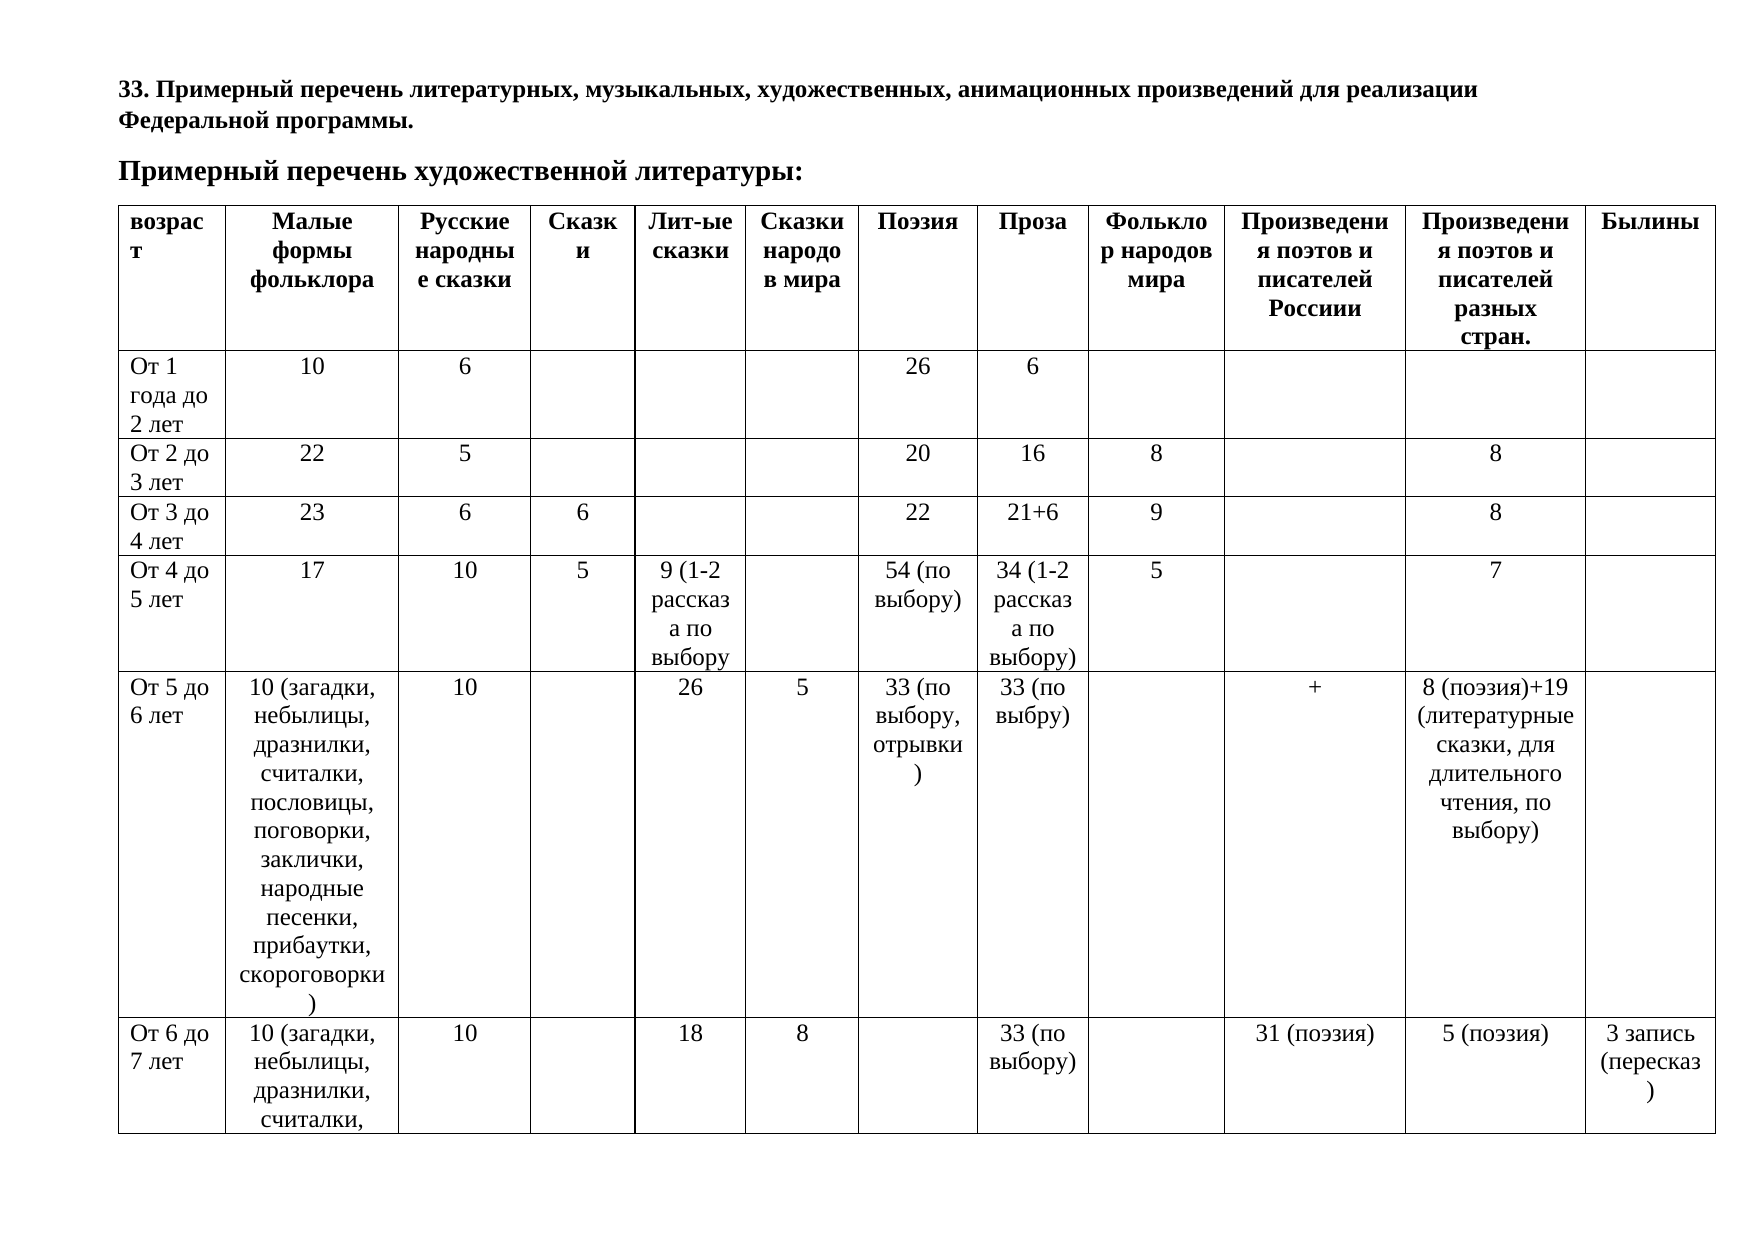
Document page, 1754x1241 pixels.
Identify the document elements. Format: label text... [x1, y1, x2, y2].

table_cell 34 (1-2 рассказа по выбору) [978, 556, 1088, 671]
table_cell 16 [978, 439, 1088, 496]
table_cell [746, 351, 858, 437]
table_header Русские народные сказки [399, 206, 530, 350]
table_header Былины [1586, 206, 1715, 350]
table_cell 18 [636, 1018, 745, 1133]
table_cell 23 [226, 497, 398, 554]
table_cell [1089, 351, 1224, 437]
table_cell [859, 1018, 977, 1133]
table_cell [1089, 672, 1224, 1017]
table_cell 5 [399, 439, 530, 496]
table_header Произведения поэтов и писателей разных стран. [1406, 206, 1585, 350]
table_cell [531, 439, 634, 496]
table_cell 3 запись (пересказ) [1586, 1018, 1715, 1133]
table_cell [1586, 351, 1715, 437]
table_cell [1586, 497, 1715, 554]
table_header Сказки народов мира [746, 206, 858, 350]
table_cell 21+6 [978, 497, 1088, 554]
table_cell 10 (загадки, небылицы, дразнилки, считалки, пословицы, поговорки, заклички, народные песенки, прибаутки, скороговорки) [226, 672, 398, 1017]
table_cell [1225, 439, 1405, 496]
table_cell 6 [531, 497, 634, 554]
text Примерный перечень художественной литературы: [118, 153, 1636, 186]
table_header Малые формы фольклора [226, 206, 398, 350]
table_cell 8 (поэзия)+19 (литературные сказки, для длительного чтения, по выбору) [1406, 672, 1585, 1017]
table_cell 20 [859, 439, 977, 496]
table_cell 5 [1089, 556, 1224, 671]
table_cell 54 (по выбору) [859, 556, 977, 671]
text 33. Примерный перечень литературных, музыкальных, художественных, анимационных произведений для реализации Федеральной программы. [118, 74, 1636, 134]
table_cell От 2 до 3 лет [119, 439, 225, 496]
table_cell [531, 672, 634, 1017]
table_cell 10 [399, 672, 530, 1017]
table_cell [1586, 556, 1715, 671]
table_cell 8 [1406, 497, 1585, 554]
table_cell 10 [399, 556, 530, 671]
table_cell [636, 351, 745, 437]
table_cell 5 [531, 556, 634, 671]
table_cell От 6 до 7 лет [119, 1018, 225, 1133]
table_cell От 4 до 5 лет [119, 556, 225, 671]
table_cell [531, 1018, 634, 1133]
table_cell 8 [1406, 439, 1585, 496]
table_cell 8 [746, 1018, 858, 1133]
table_cell 9 [1089, 497, 1224, 554]
table_cell [636, 497, 745, 554]
table_cell 8 [1089, 439, 1224, 496]
table_cell [1225, 497, 1405, 554]
table_cell [1586, 672, 1715, 1017]
table_cell [1225, 351, 1405, 437]
table_cell От 3 до 4 лет [119, 497, 225, 554]
table_cell 22 [859, 497, 977, 554]
table_cell 9 (1-2 рассказа по выбору [636, 556, 745, 671]
table_cell 31 (поэзия) [1225, 1018, 1405, 1133]
table_cell [1089, 1018, 1224, 1133]
table_cell 26 [636, 672, 745, 1017]
table_cell 33 (по выбру) [978, 672, 1088, 1017]
table_cell [1225, 556, 1405, 671]
table_cell [746, 439, 858, 496]
table_cell 26 [859, 351, 977, 437]
table_cell 5 [746, 672, 858, 1017]
table_cell [1586, 439, 1715, 496]
table_header Фольклор народов мира [1089, 206, 1224, 350]
table_cell 17 [226, 556, 398, 671]
table_header возраст [119, 206, 225, 350]
table_header Сказки [531, 206, 634, 350]
table_cell 6 [399, 351, 530, 437]
table_cell [531, 351, 634, 437]
table_cell [746, 497, 858, 554]
table_cell 6 [978, 351, 1088, 437]
table_header Проза [978, 206, 1088, 350]
table_cell 10 [399, 1018, 530, 1133]
table_cell 22 [226, 439, 398, 496]
table_cell 6 [399, 497, 530, 554]
table_cell [1406, 351, 1585, 437]
table_cell 10 [226, 351, 398, 437]
table_header Лит-ые сказки [636, 206, 745, 350]
table_cell 7 [1406, 556, 1585, 671]
table_cell От 1 года до 2 лет [119, 351, 225, 437]
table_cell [226, 1018, 398, 1133]
table_header Произведения поэтов и писателей Россиии [1225, 206, 1405, 350]
table_cell 5 (поэзия) [1406, 1018, 1585, 1133]
table_cell 33 (по выбору) [978, 1018, 1088, 1133]
table_cell 33 (по выбору, отрывки) [859, 672, 977, 1017]
table_cell + [1225, 672, 1405, 1017]
table_cell От 5 до 6 лет [119, 672, 225, 1017]
table_cell [746, 556, 858, 671]
table_cell [636, 439, 745, 496]
table_header Поэзия [859, 206, 977, 350]
